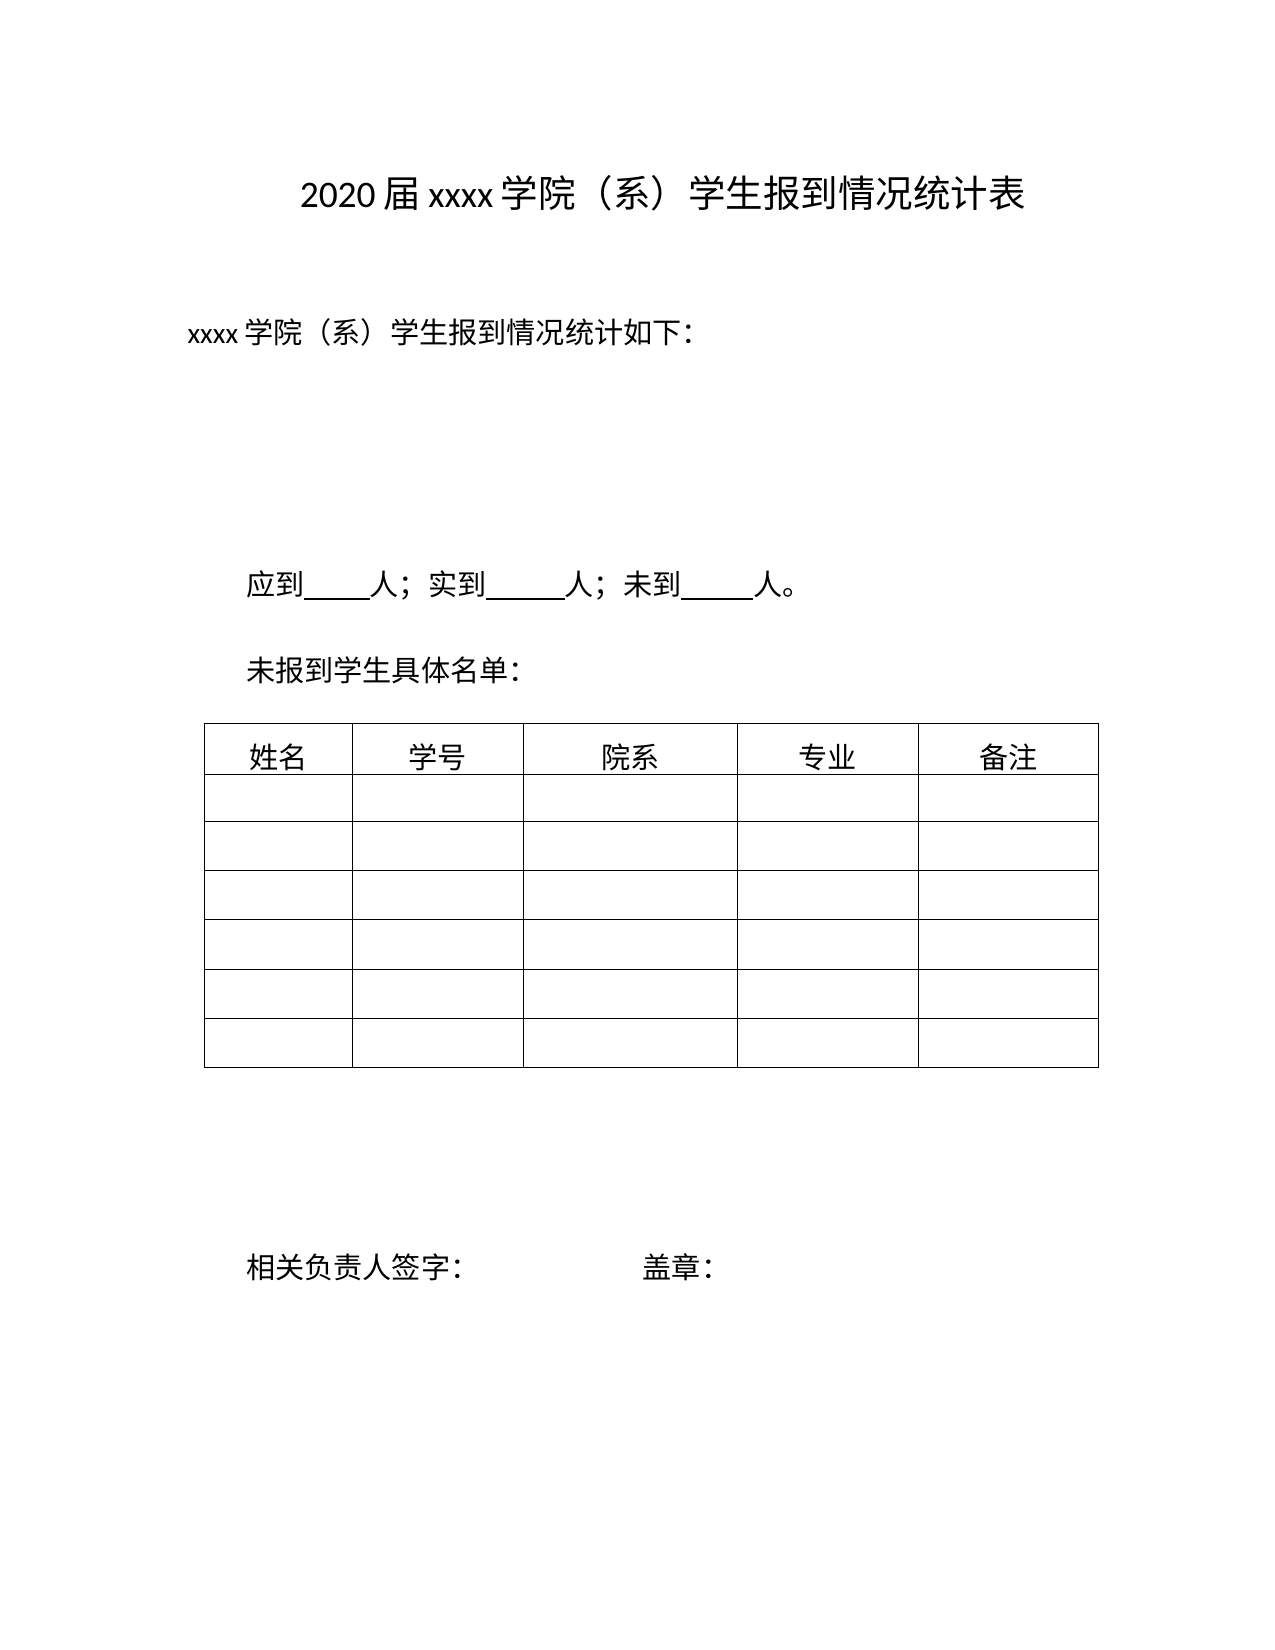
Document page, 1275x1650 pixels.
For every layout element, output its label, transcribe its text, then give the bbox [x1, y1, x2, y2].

table_cell [524, 822, 737, 870]
table_cell [205, 871, 352, 919]
table_cell [738, 920, 918, 968]
table_header 学号 [353, 724, 523, 774]
table_cell [738, 1019, 918, 1067]
table_cell [524, 775, 737, 821]
table_cell [919, 1019, 1098, 1067]
table_cell [738, 775, 918, 821]
table_cell [738, 970, 918, 1018]
table_cell [738, 871, 918, 919]
text 应到 人；实到 人；未到 人。 [187, 550, 1087, 615]
table_header 专业 [738, 724, 918, 774]
table_cell [524, 970, 737, 1018]
table_cell [919, 822, 1098, 870]
table_cell [919, 775, 1098, 821]
text xxxx学院（系）学生报到情况统计如下： [187, 298, 1087, 363]
table_cell [353, 1019, 523, 1067]
table_cell [353, 871, 523, 919]
table_header 院系 [524, 724, 737, 774]
table_cell [205, 920, 352, 968]
table_cell [919, 871, 1098, 919]
table_cell [919, 970, 1098, 1018]
table_cell [524, 871, 737, 919]
table_cell [353, 822, 523, 870]
text 未报到学生具体名单： [187, 636, 1087, 701]
table_cell [205, 970, 352, 1018]
table_header 姓名 [205, 724, 352, 774]
table_cell [205, 822, 352, 870]
table_cell [524, 920, 737, 968]
text 2020届xxxx学院（系）学生报到情况统计表 [187, 159, 1087, 224]
text 相关负责人签字： 盖章： [187, 1234, 1087, 1299]
table_header 备注 [919, 724, 1098, 774]
table_cell [524, 1019, 737, 1067]
table_cell [353, 920, 523, 968]
table_cell [205, 775, 352, 821]
table_cell [353, 970, 523, 1018]
table_cell [353, 775, 523, 821]
table_cell [205, 1019, 352, 1067]
table_cell [919, 920, 1098, 968]
table_cell [738, 822, 918, 870]
